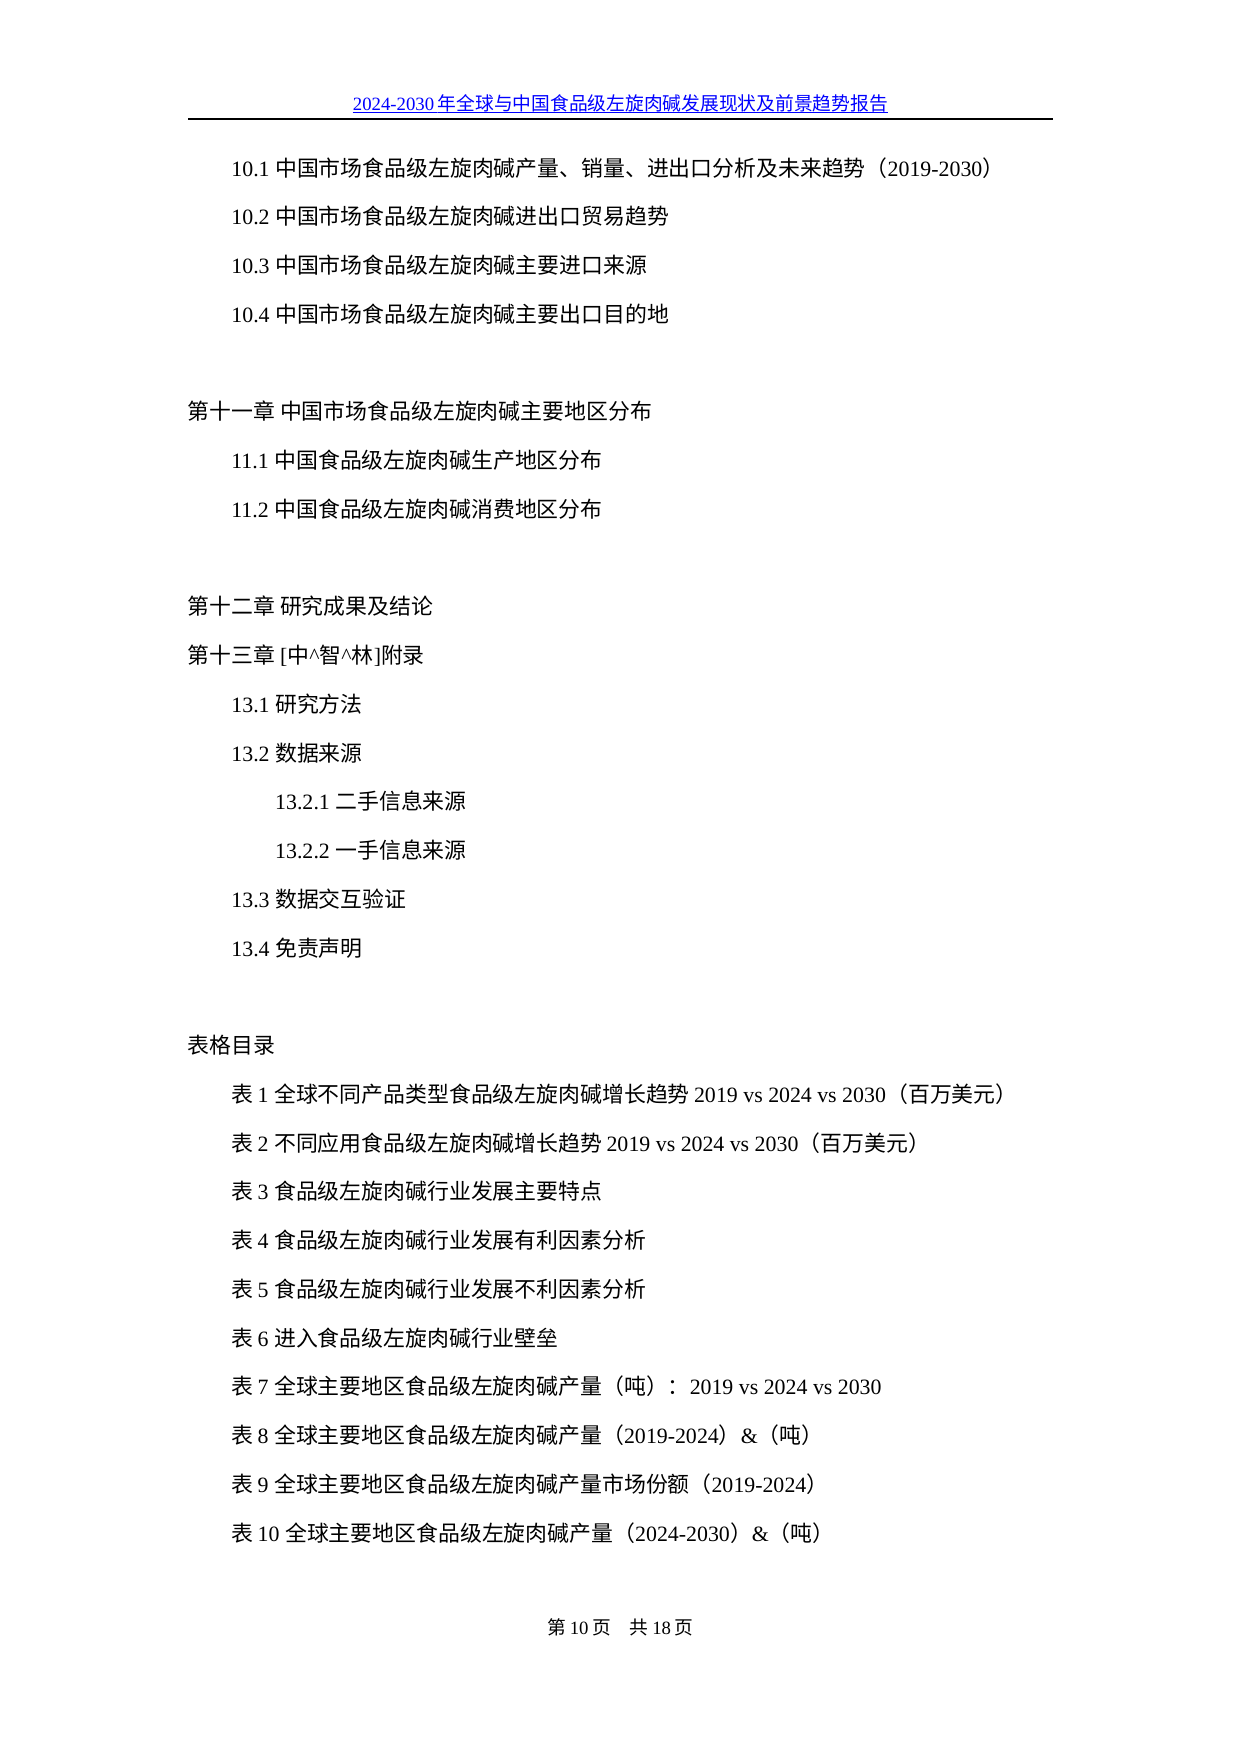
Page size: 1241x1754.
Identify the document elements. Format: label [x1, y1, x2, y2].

text [187, 150, 1053, 1548]
